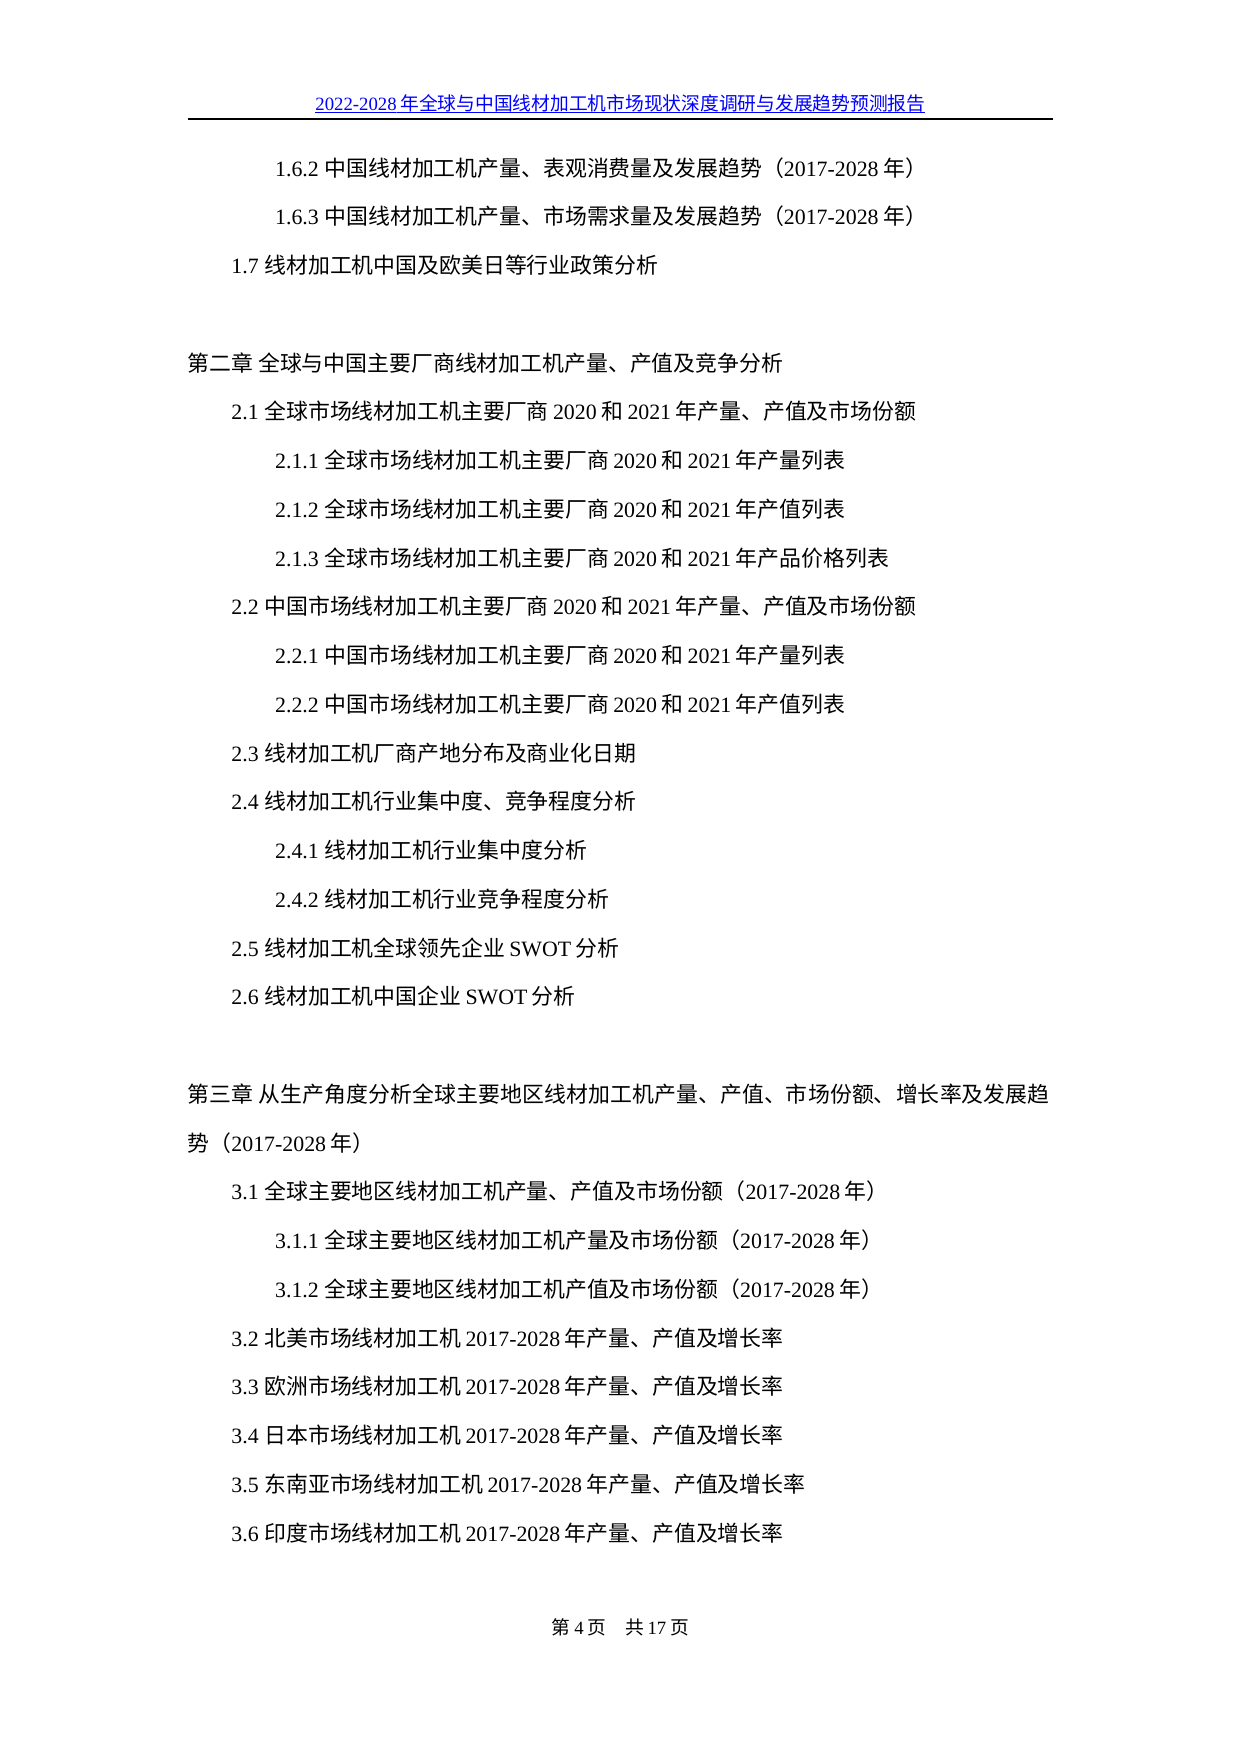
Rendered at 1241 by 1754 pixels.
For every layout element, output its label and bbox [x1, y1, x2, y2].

text [187, 150, 1053, 1548]
